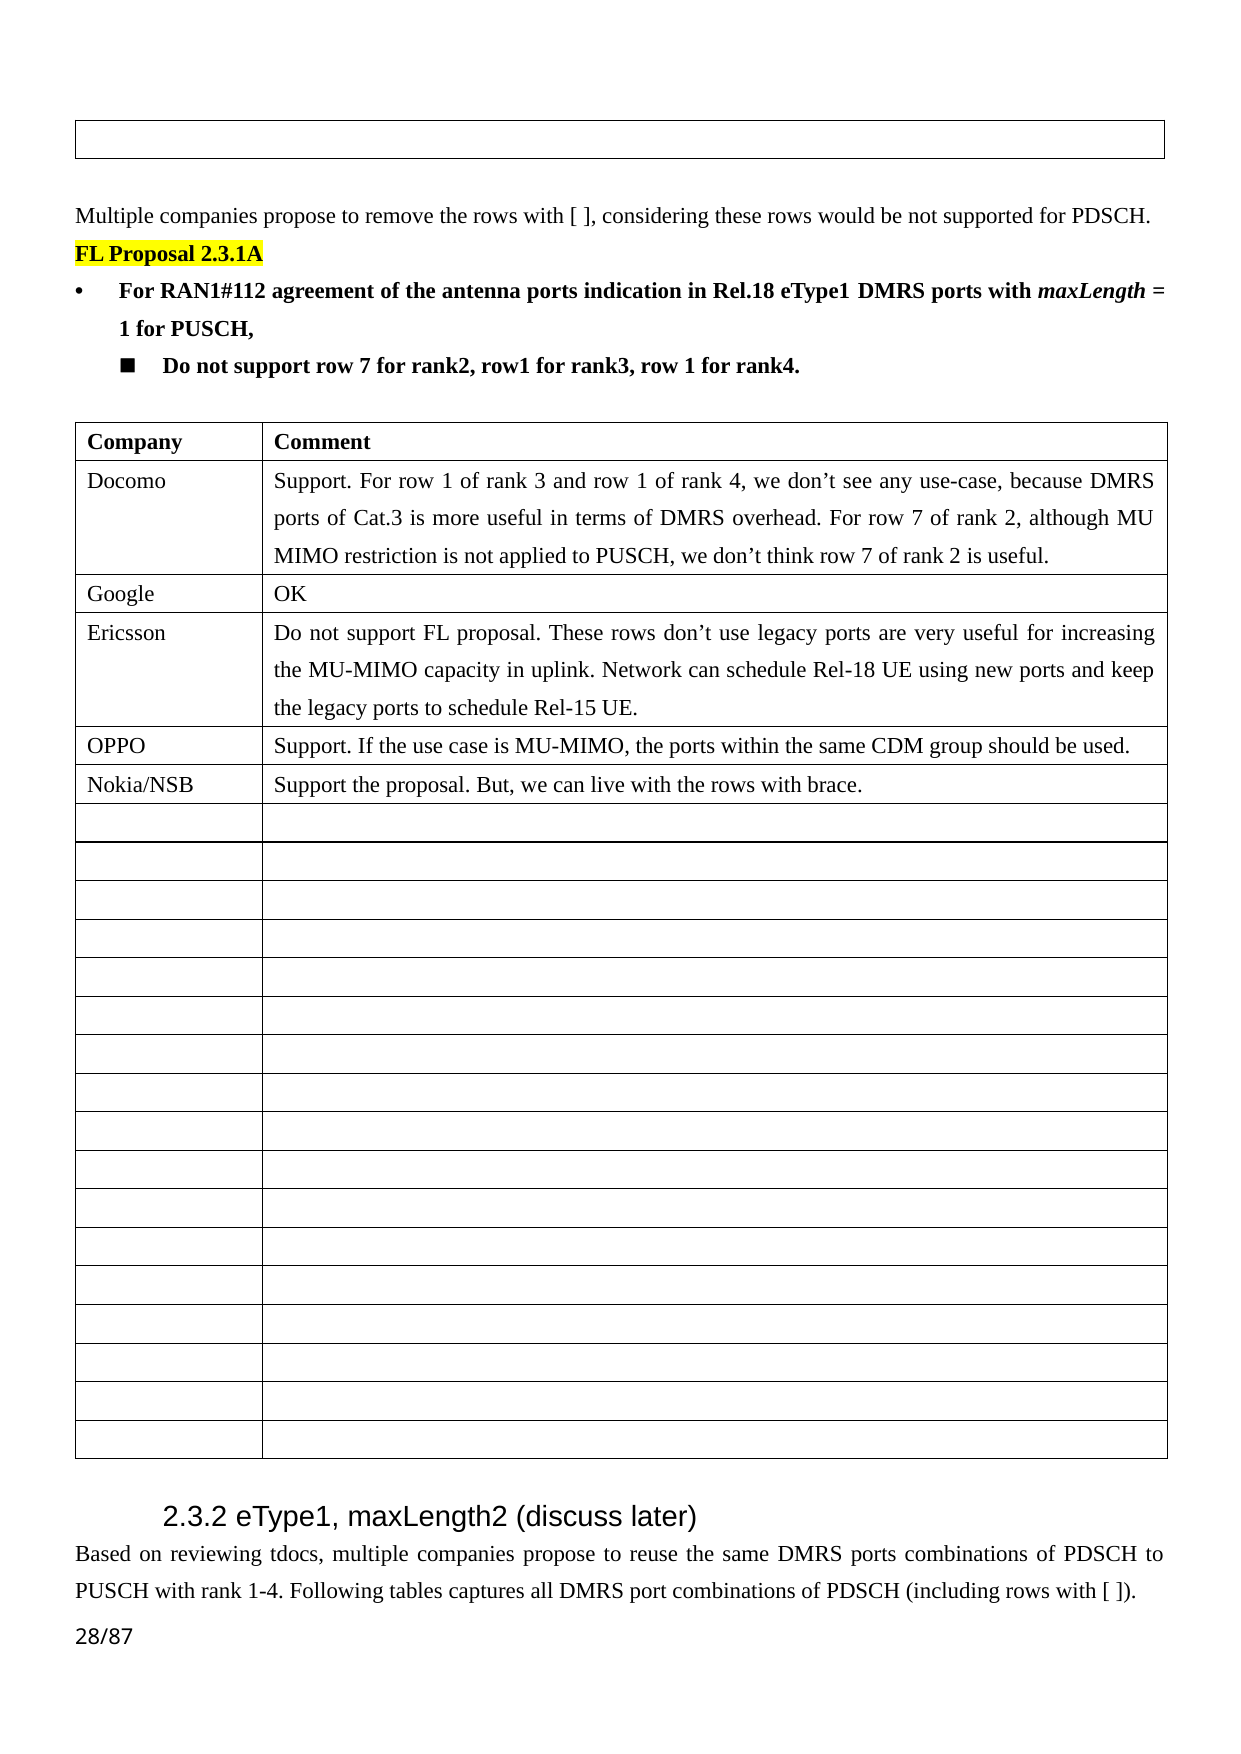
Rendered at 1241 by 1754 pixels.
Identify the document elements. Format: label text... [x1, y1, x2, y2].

text FL Proposal 2.3.1A [75, 234, 1165, 272]
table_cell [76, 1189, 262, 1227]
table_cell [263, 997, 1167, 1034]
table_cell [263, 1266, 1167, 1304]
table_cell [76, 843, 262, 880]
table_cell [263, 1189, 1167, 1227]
text Multiple companies propose to remove the rows with [ ], considering these rows would be not supported for PDSCH. [75, 197, 1165, 234]
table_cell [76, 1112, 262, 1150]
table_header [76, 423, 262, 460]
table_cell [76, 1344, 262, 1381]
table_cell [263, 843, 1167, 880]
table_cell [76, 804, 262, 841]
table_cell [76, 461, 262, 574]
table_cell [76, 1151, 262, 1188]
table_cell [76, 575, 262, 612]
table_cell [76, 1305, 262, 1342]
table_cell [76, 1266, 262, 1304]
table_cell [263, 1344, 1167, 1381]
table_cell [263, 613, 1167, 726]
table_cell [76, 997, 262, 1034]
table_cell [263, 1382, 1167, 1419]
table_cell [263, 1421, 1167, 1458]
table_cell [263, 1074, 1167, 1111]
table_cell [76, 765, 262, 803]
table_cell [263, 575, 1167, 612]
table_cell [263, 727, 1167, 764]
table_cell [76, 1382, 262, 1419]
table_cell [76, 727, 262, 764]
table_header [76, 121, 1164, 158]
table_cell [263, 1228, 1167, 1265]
list For RAN1#112 agreement of the antenna ports indication in Rel.18 eType1 DMRS ports with maxLength = 1 for PUSCH, [75, 272, 1165, 347]
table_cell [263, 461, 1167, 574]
subtitle 2.3.2 eType1, maxLength2 (discuss later) [162, 1497, 1165, 1534]
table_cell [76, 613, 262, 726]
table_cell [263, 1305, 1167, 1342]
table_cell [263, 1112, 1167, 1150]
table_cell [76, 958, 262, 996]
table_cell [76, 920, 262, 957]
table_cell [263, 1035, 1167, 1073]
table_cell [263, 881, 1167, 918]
list Do not support row 7 for rank2, row1 for rank3, row 1 for rank4. [119, 347, 1165, 384]
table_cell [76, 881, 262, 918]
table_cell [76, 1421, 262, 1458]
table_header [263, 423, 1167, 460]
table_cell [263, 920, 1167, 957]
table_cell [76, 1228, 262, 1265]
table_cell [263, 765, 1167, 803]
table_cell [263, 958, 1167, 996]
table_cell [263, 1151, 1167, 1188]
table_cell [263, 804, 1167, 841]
text Based on reviewing tdocs, multiple companies propose to reuse the same DMRS ports combinations of PDSCH to PUSCH with rank 1-4. Following tables captures all DMRS port combinations of PDSCH (including rows with [ ]). [75, 1534, 1165, 1609]
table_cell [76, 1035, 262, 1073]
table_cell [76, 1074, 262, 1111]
